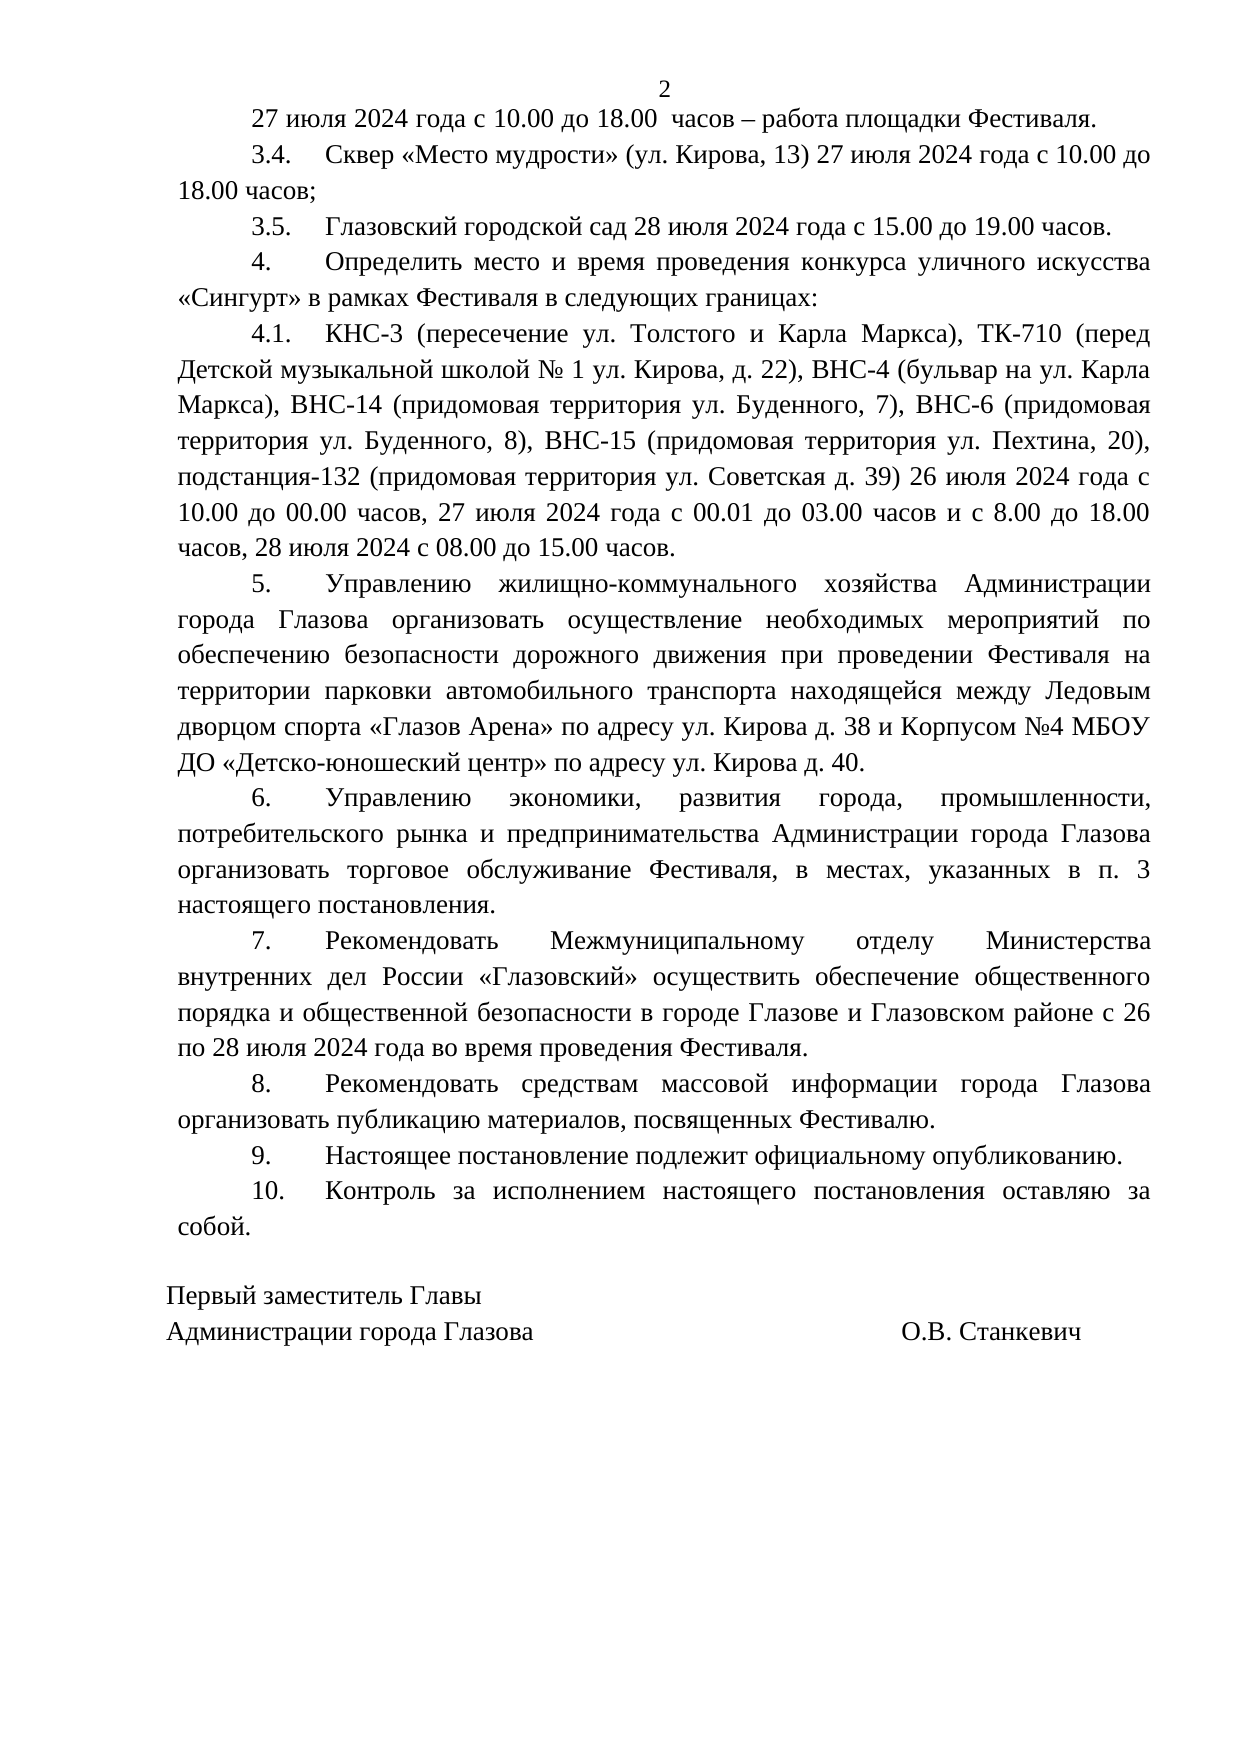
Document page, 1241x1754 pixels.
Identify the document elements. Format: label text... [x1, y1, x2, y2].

table_header О.В. Станкевич [658, 1279, 1152, 1350]
list Управлению экономики, развития города, промышленности, потребительского рынка и предпринимательства Администрации города Глазова организовать торговое обслуживание Фестиваля, в местах, указанных в п. 3 настоящего постановления. [177, 781, 1152, 920]
list Рекомендовать Межмуниципальному отделу Министерства внутренних дел России «Глазовский» осуществить обеспечение общественного порядка и общественной безопасности в городе Глазове и Глазовском районе с 26 по 28 июля 2024 года во время проведения Фестиваля. [177, 924, 1152, 1063]
list Рекомендовать средствам массовой информации города Глазова организовать публикацию материалов, посвященных Фестивалю. [177, 1067, 1152, 1134]
list Определить место и время проведения конкурса уличного искусства «Сингурт» в рамках Фестиваля в следующих границах: [177, 246, 1152, 312]
list Управлению жилищно-коммунального хозяйства Администрации города Глазова организовать осуществление необходимых мероприятий по обеспечению безопасности дорожного движения при проведении Фестиваля на территории парковки автомобильного транспорта находящейся между Ледовым дворцом спорта «Глазов Арена» по адресу ул. Кирова д. 38 и Корпусом №4 МБОУ ДО «Детско-юношеский центр» по адресу ул. Кирова д. 40. [177, 567, 1152, 777]
list Сквер «Место мудрости» (ул. Кирова, 13) 27 июля 2024 года с 10.00 до 18.00 часов; [177, 138, 1152, 205]
list КНС-3 (пересечение ул. Толстого и Карла Маркса), ТК-710 (перед Детской музыкальной школой № 1 ул. Кирова, д. 22), ВНС-4 (бульвар на ул. Карла Маркса), ВНС-14 (придомовая территория ул. Буденного, 7), ВНС-6 (придомовая территория ул. Буденного, 8), ВНС-15 (придомовая территория ул. Пехтина, 20), подстанция-132 (придомовая территория ул. Советская д. 39) 26 июля 2024 года с 10.00 до 00.00 часов, 27 июля 2024 года с 00.01 до 03.00 часов и с 8.00 до 18.00 часов, 28 июля 2024 с 08.00 до 15.00 часов. [177, 317, 1152, 562]
list Настоящее постановление подлежит официальному опубликованию. [177, 1139, 1152, 1170]
list 27 июля 2024 года с 10.00 до 18.00 часов – работа площадки Фестиваля. [177, 103, 1152, 134]
list Глазовский городской сад 28 июля 2024 года с 15.00 до 19.00 часов. [177, 210, 1152, 241]
table_header Первый заместитель Главы Администрации города Глазова [155, 1279, 658, 1350]
list Контроль за исполнением настоящего постановления оставляю за собой. [177, 1174, 1152, 1241]
